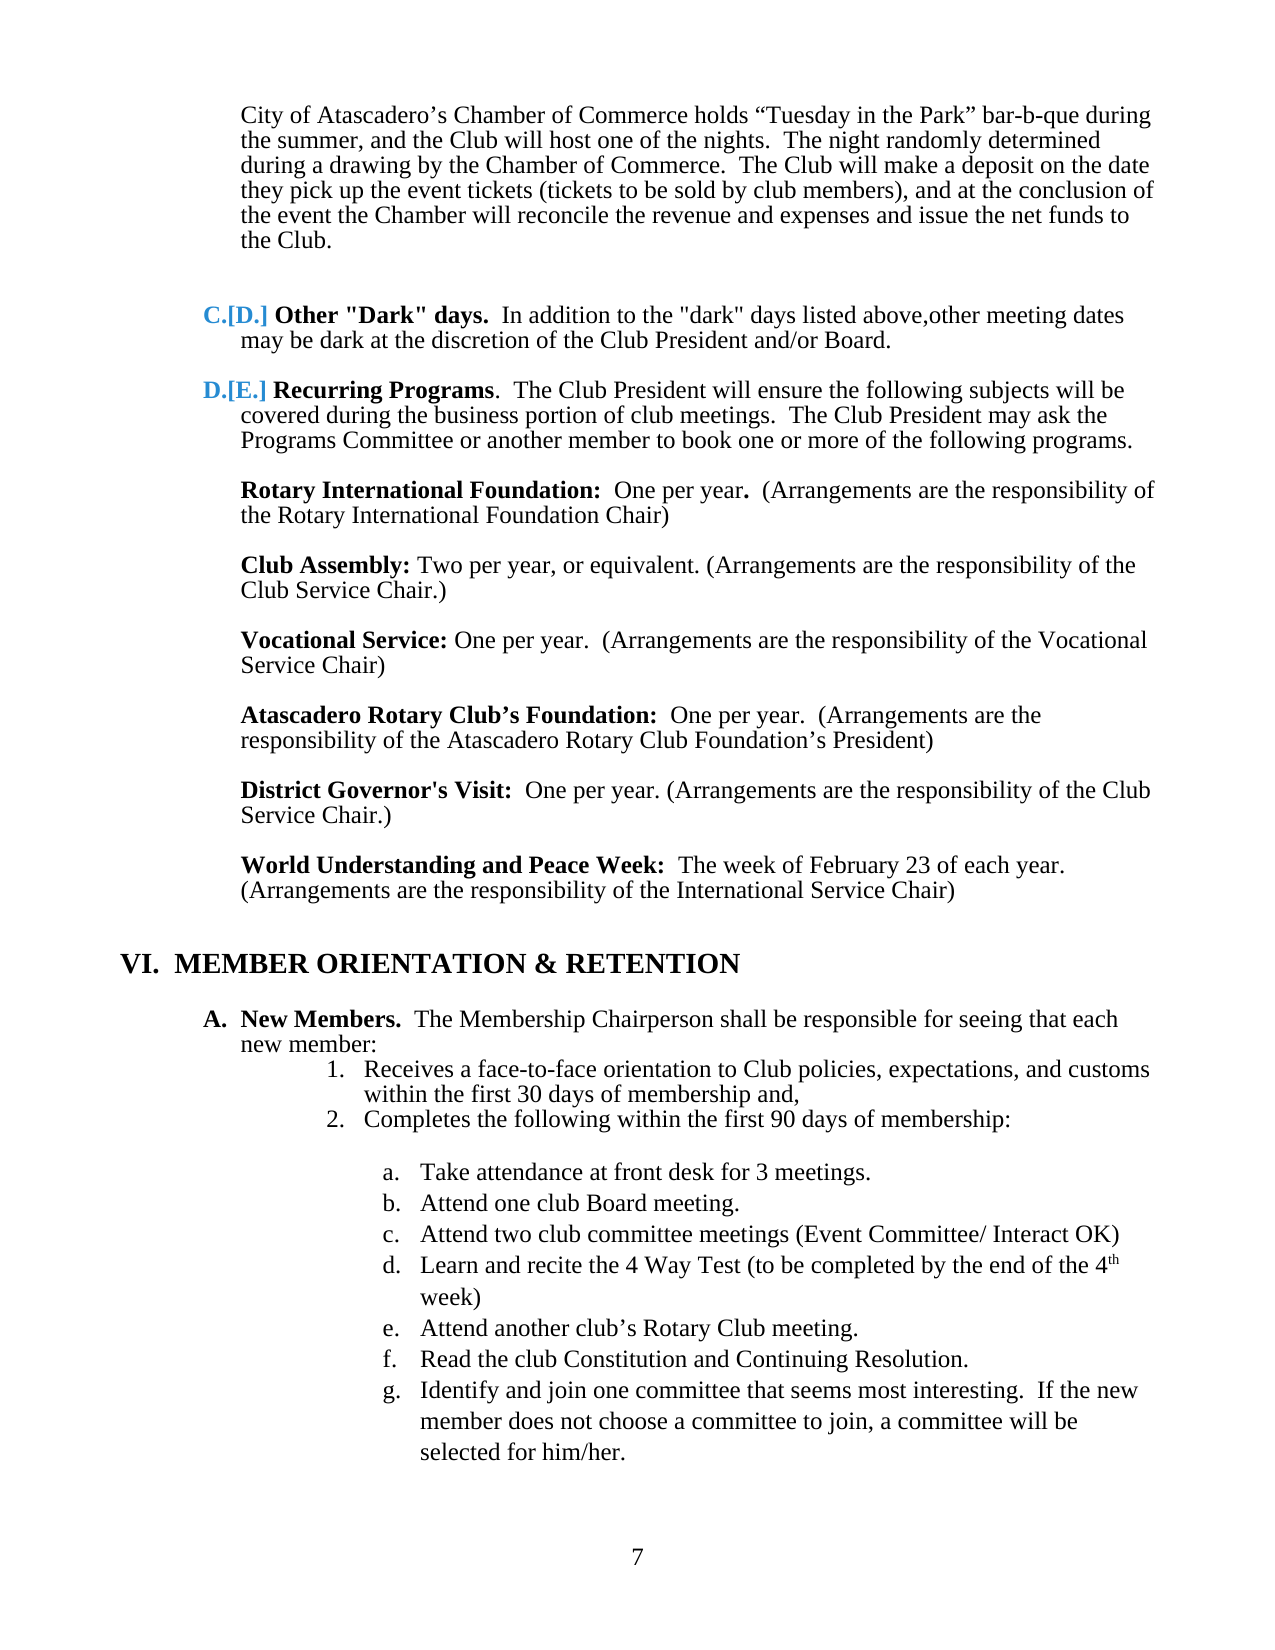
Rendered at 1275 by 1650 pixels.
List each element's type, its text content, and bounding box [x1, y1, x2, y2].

text Club Assembly: Two per year, or equivalent. (Arrangements are the responsibility of the Club Service Chair.) [240, 554, 1155, 604]
text Vocational Service: One per year. (Arrangements are the responsibility of the Vocational Service Chair) [240, 629, 1155, 679]
text Atascadero Rotary Club’s Foundation: One per year. (Arrangements are the responsibility of the Atascadero Rotary Club Foundation’s President) [240, 704, 1155, 754]
text District Governor's Visit: One per year. (Arrangements are the responsibility of the Club Service Chair.) [240, 779, 1155, 829]
list Other "Dark" days. In addition to the "dark" days listed above,other meeting dates may be dark at the discretion of the Club President and/or Board. [203, 304, 1155, 354]
list Take attendance at front desk for 3 meetings. [382, 1157, 1155, 1186]
list Completes the following within the first 90 days of membership: [326, 1107, 1155, 1132]
list Attend two club committee meetings (Event Committee/ Interact OK) [382, 1219, 1155, 1248]
text Rotary International Foundation: One per year. (Arrangements are the responsibility of the Rotary International Foundation Chair) [240, 479, 1155, 529]
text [240, 104, 1155, 254]
list Receives a face-to-face orientation to Club policies, expectations, and customs within the first 30 days of membership and, [326, 1057, 1155, 1107]
list Attend one club Board meeting. [382, 1188, 1155, 1217]
text World Understanding and Peace Week: The week of February 23 of each year. (Arrangements are the responsibility of the International Service Chair) [240, 854, 1155, 904]
list Recurring Programs. The Club President will ensure the following subjects will be covered during the business portion of club meetings. The Club President may ask the Programs Committee or another member to book one or more of the following programs. [203, 379, 1155, 454]
list Identify and join one committee that seems most interesting. If the new member does not choose a committee to join, a committee will be selected for him/her. [382, 1375, 1155, 1466]
list Read the club Constitution and Continuing Resolution. [382, 1344, 1155, 1372]
list Learn and recite the 4 Way Test (to be completed by the end of the 4th week) [382, 1251, 1155, 1310]
subtitle VI. MEMBER ORIENTATION & RETENTION [120, 954, 1155, 979]
list New Members. The Membership Chairperson shall be responsible for seeing that each new member: [203, 1007, 1155, 1057]
list Attend another club’s Rotary Club meeting. [382, 1313, 1155, 1341]
